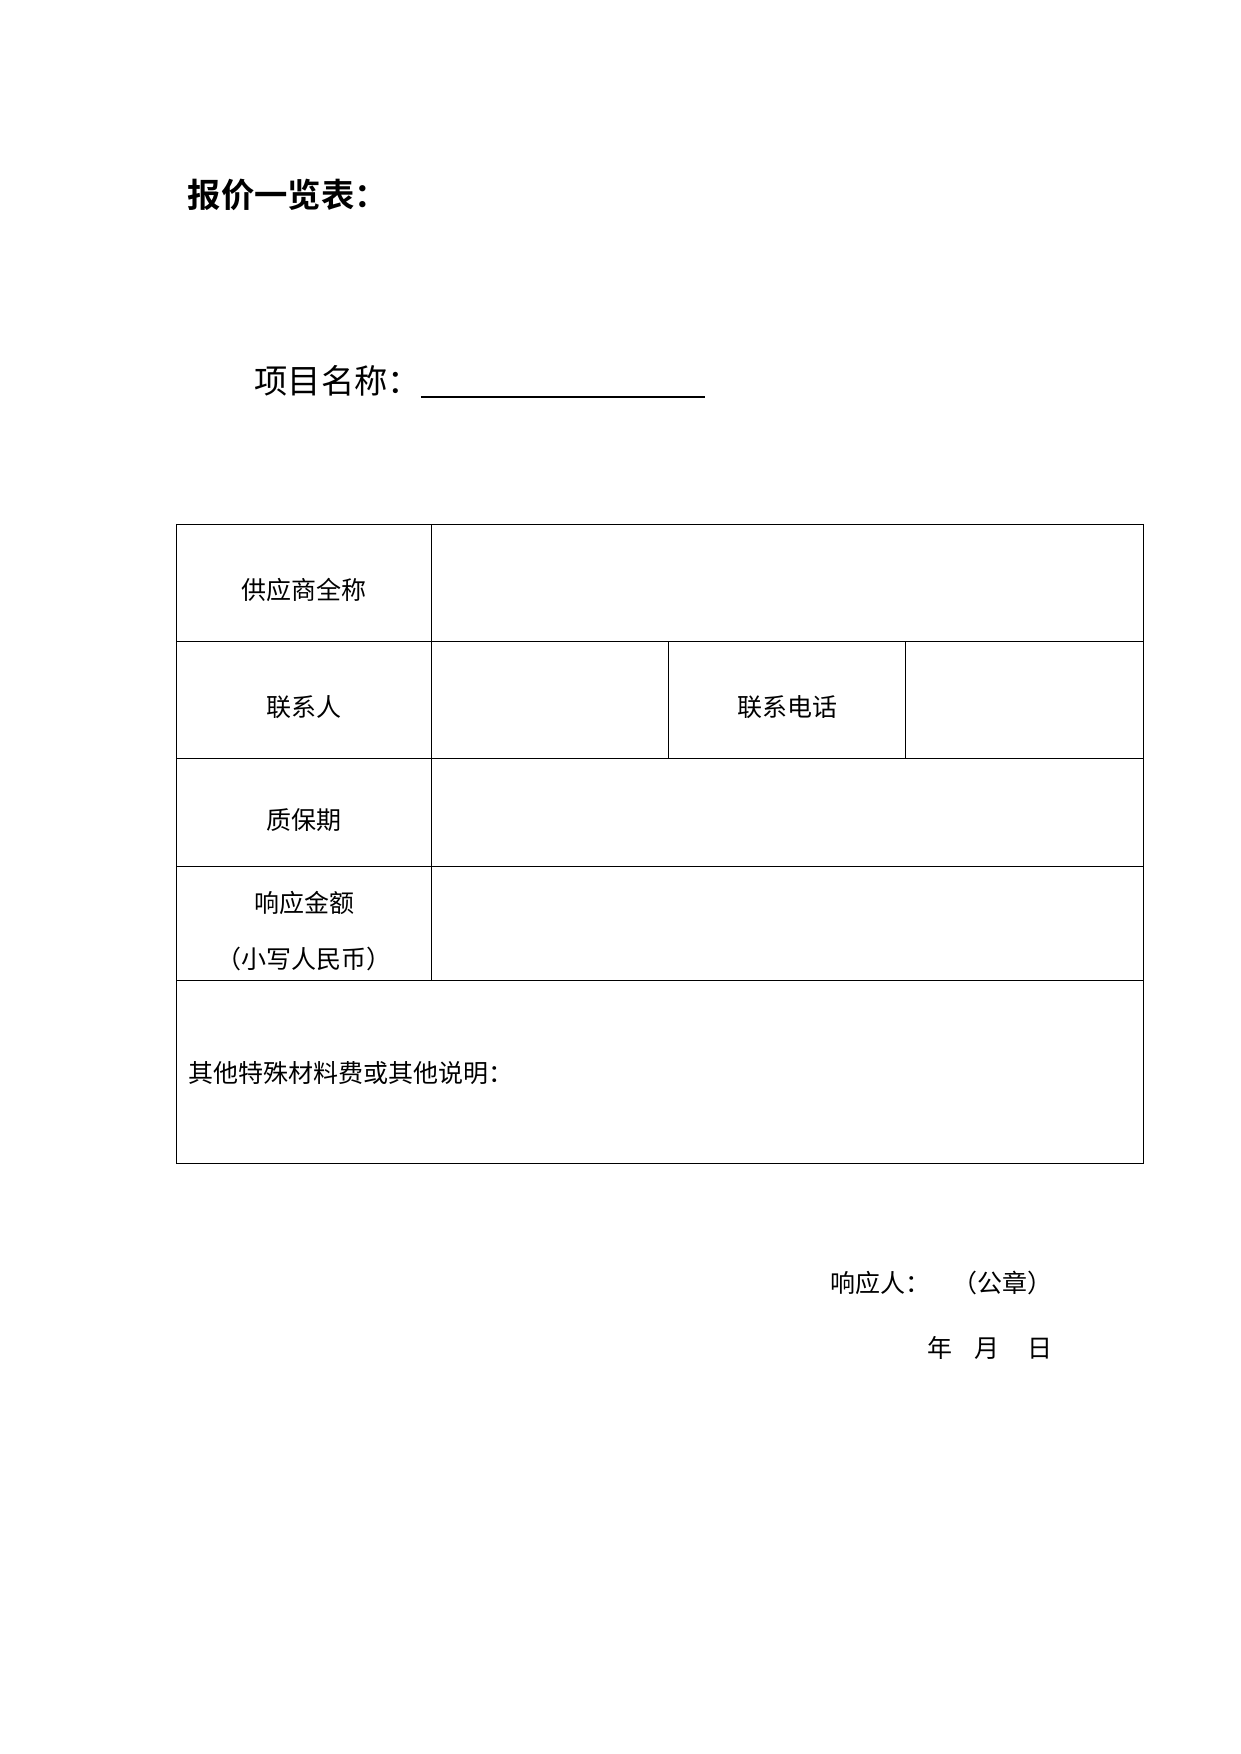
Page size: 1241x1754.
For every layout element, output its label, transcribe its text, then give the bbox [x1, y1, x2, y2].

text 项目名称： [187, 348, 1053, 404]
table_cell 联系人 [177, 642, 431, 758]
table_cell [432, 759, 1143, 866]
text 报价一览表： [187, 162, 1053, 218]
text 响应人： （公章） [187, 1249, 1053, 1314]
table_cell 响应金额 （小写人民币） [177, 867, 431, 980]
table_cell 联系电话 [669, 642, 905, 758]
table_header 供应商全称 [177, 525, 431, 641]
table_cell [432, 642, 668, 758]
text 年 月 日 [187, 1314, 1053, 1379]
table_cell [906, 642, 1143, 758]
table_cell 质保期 [177, 759, 431, 866]
table_header [432, 525, 1143, 641]
table_cell 其他特殊材料费或其他说明： [177, 981, 1143, 1163]
table_cell [432, 867, 1143, 980]
